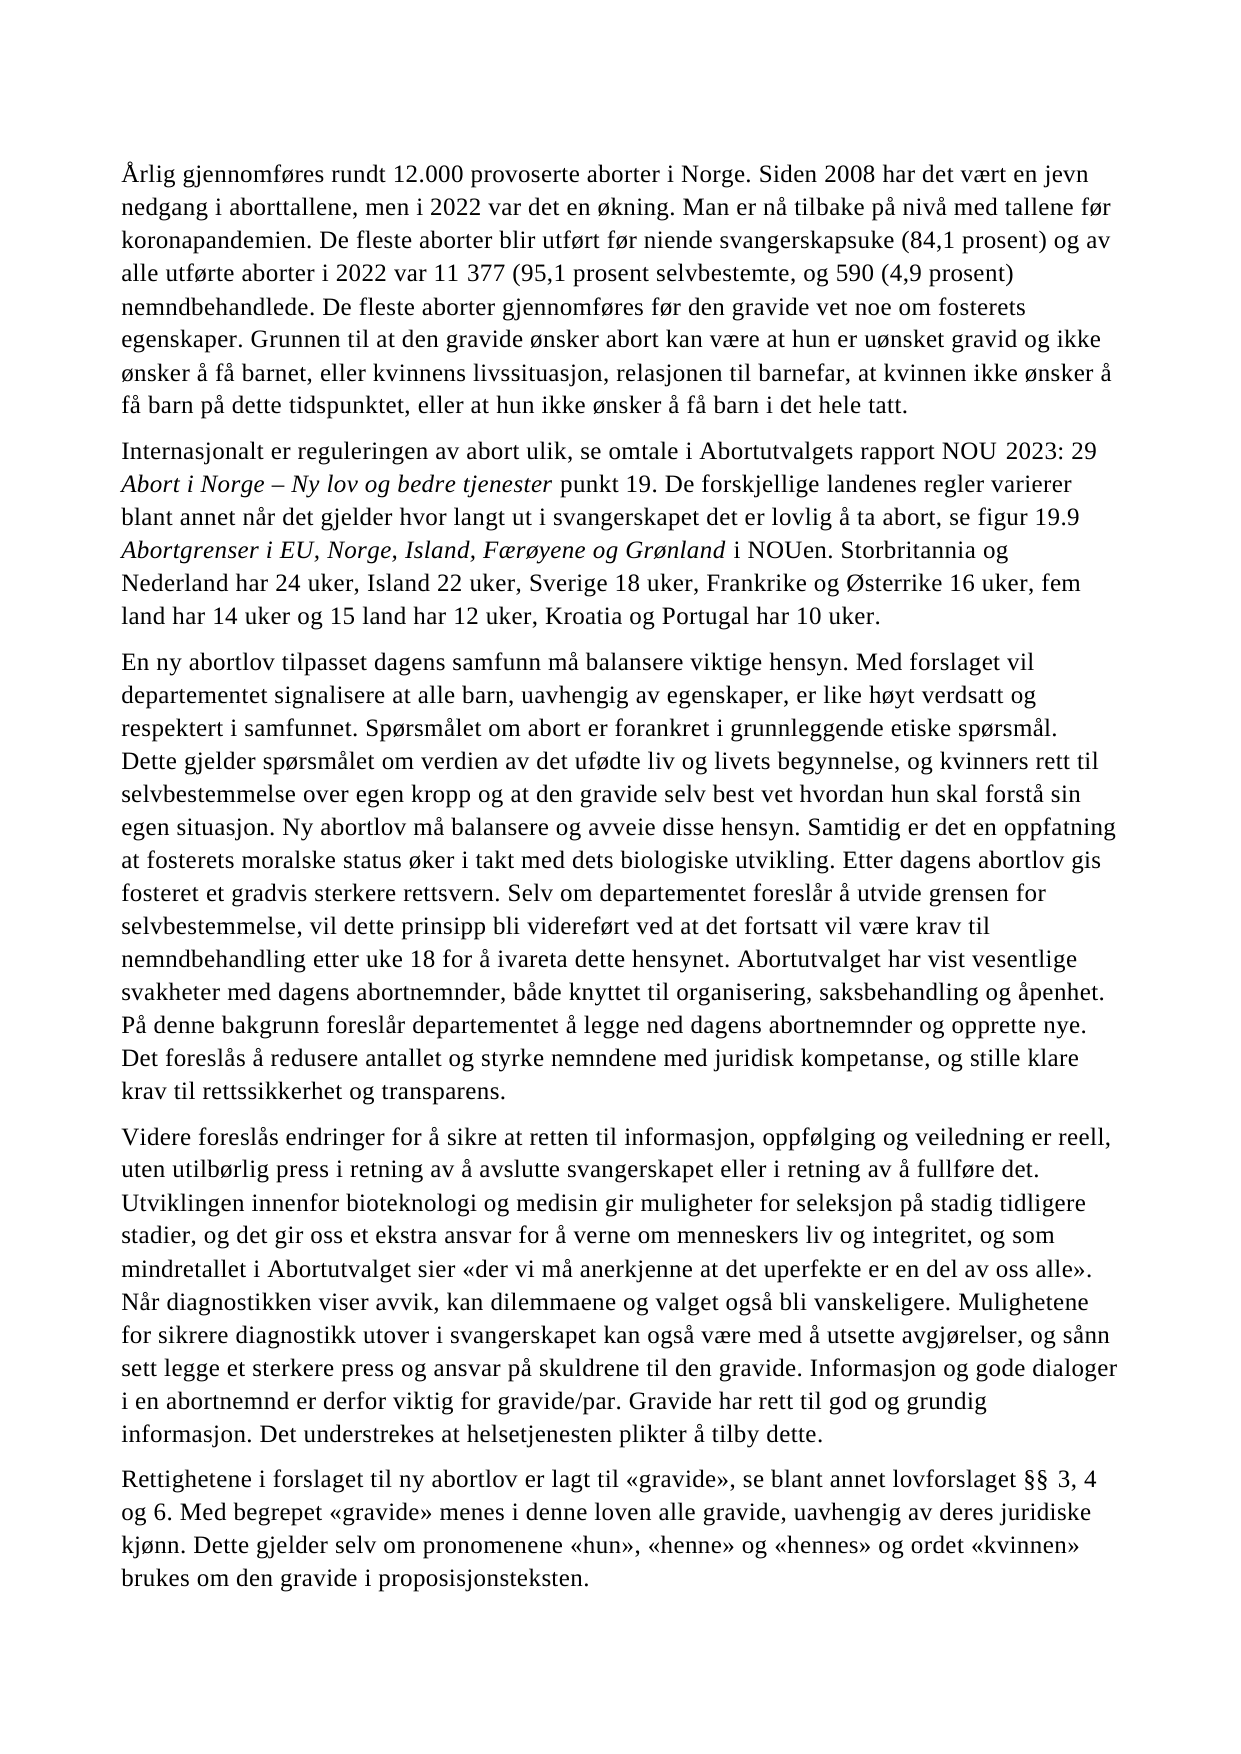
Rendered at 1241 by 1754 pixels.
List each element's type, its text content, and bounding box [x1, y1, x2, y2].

text Årlig gjennomføres rundt 12.000 provoserte aborter i Norge. Siden 2008 har det vært en jevn nedgang i aborttallene, men i 2022 var det en økning. Man er nå tilbake på nivå med tallene før koronapandemien. De fleste aborter blir utført før niende svangerskapsuke (84,1 prosent) og av alle utførte aborter i 2022 var 11 377 (95,1 prosent selvbestemte, og 590 (4,9 prosent) nemndbehandlede. De fleste aborter gjennomføres før den gravide vet noe om fosterets egenskaper. Grunnen til at den gravide ønsker abort kan være at hun er uønsket gravid og ikke ønsker å få barnet, eller kvinnens livssituasjon, relasjonen til barnefar, at kvinnen ikke ønsker å få barn på dette tidspunktet, eller at hun ikke ønsker å få barn i det hele tatt. [121, 159, 1119, 419]
text En ny abortlov tilpasset dagens samfunn må balansere viktige hensyn. Med forslaget vil departementet signalisere at alle barn, uavhengig av egenskaper, er like høyt verdsatt og respektert i samfunnet. Spørsmålet om abort er forankret i grunnleggende etiske spørsmål. Dette gjelder spørsmålet om verdien av det ufødte liv og livets begynnelse, og kvinners rett til selvbestemmelse over egen kropp og at den gravide selv best vet hvordan hun skal forstå sin egen situasjon. Ny abortlov må balansere og avveie disse hensyn. Samtidig er det en oppfatning at fosterets moralske status øker i takt med dets biologiske utvikling. Etter dagens abortlov gis fosteret et gradvis sterkere rettsvern. Selv om departementet foreslår å utvide grensen for selvbestemmelse, vil dette prinsipp bli videreført ved at det fortsatt vil være krav til nemndbehandling etter uke 18 for å ivareta dette hensynet. Abortutvalget har vist vesentlige svakheter med dagens abortnemnder, både knyttet til organisering, saksbehandling og åpenhet. På denne bakgrunn foreslår departementet å legge ned dagens abortnemnder og opprette nye. Det foreslås å redusere antallet og styrke nemndene med juridisk kompetanse, og stille klare krav til rettssikkerhet og transparens. [121, 647, 1119, 1105]
text Videre foreslås endringer for å sikre at retten til informasjon, oppfølging og veiledning er reell, uten utilbørlig press i retning av å avslutte svangerskapet eller i retning av å fullføre det. Utviklingen innenfor bioteknologi og medisin gir muligheter for seleksjon på stadig tidligere stadier, og det gir oss et ekstra ansvar for å verne om menneskers liv og integritet, og som mindretallet i Abortutvalget sier «der vi må anerkjenne at det uperfekte er en del av oss alle». Når diagnostikken viser avvik, kan dilemmaene og valget også bli vanskeligere. Mulighetene for sikrere diagnostikk utover i svangerskapet kan også være med å utsette avgjørelser, og sånn sett legge et sterkere press og ansvar på skuldrene til den gravide. Informasjon og gode dialoger i en abortnemnd er derfor viktig for gravide/par. Gravide har rett til god og grundig informasjon. Det understrekes at helsetjenesten plikter å tilby dette. [121, 1122, 1119, 1447]
text Rettighetene i forslaget til ny abortlov er lagt til «gravide», se blant annet lovforslaget §§ 3, 4 og 6. Med begrepet «gravide» menes i denne loven alle gravide, uavhengig av deres juridiske kjønn. Dette gjelder selv om pronomenene «hun», «henne» og «hennes» og ordet «kvinnen» brukes om den gravide i proposisjonsteksten. [121, 1464, 1119, 1592]
text Internasjonalt er reguleringen av abort ulik, se omtale i Abortutvalgets rapport NOU 2023: 29 Abort i Norge – Ny lov og bedre tjenester punkt 19. De forskjellige landenes regler varierer blant annet når det gjelder hvor langt ut i svangerskapet det er lovlig å ta abort, se figur 19.9 Abortgrenser i EU, Norge, Island, Færøyene og Grønland i NOUen. Storbritannia og Nederland har 24 uker, Island 22 uker, Sverige 18 uker, Frankrike og Østerrike 16 uker, fem land har 14 uker og 15 land har 12 uker, Kroatia og Portugal har 10 uker. [121, 436, 1119, 630]
